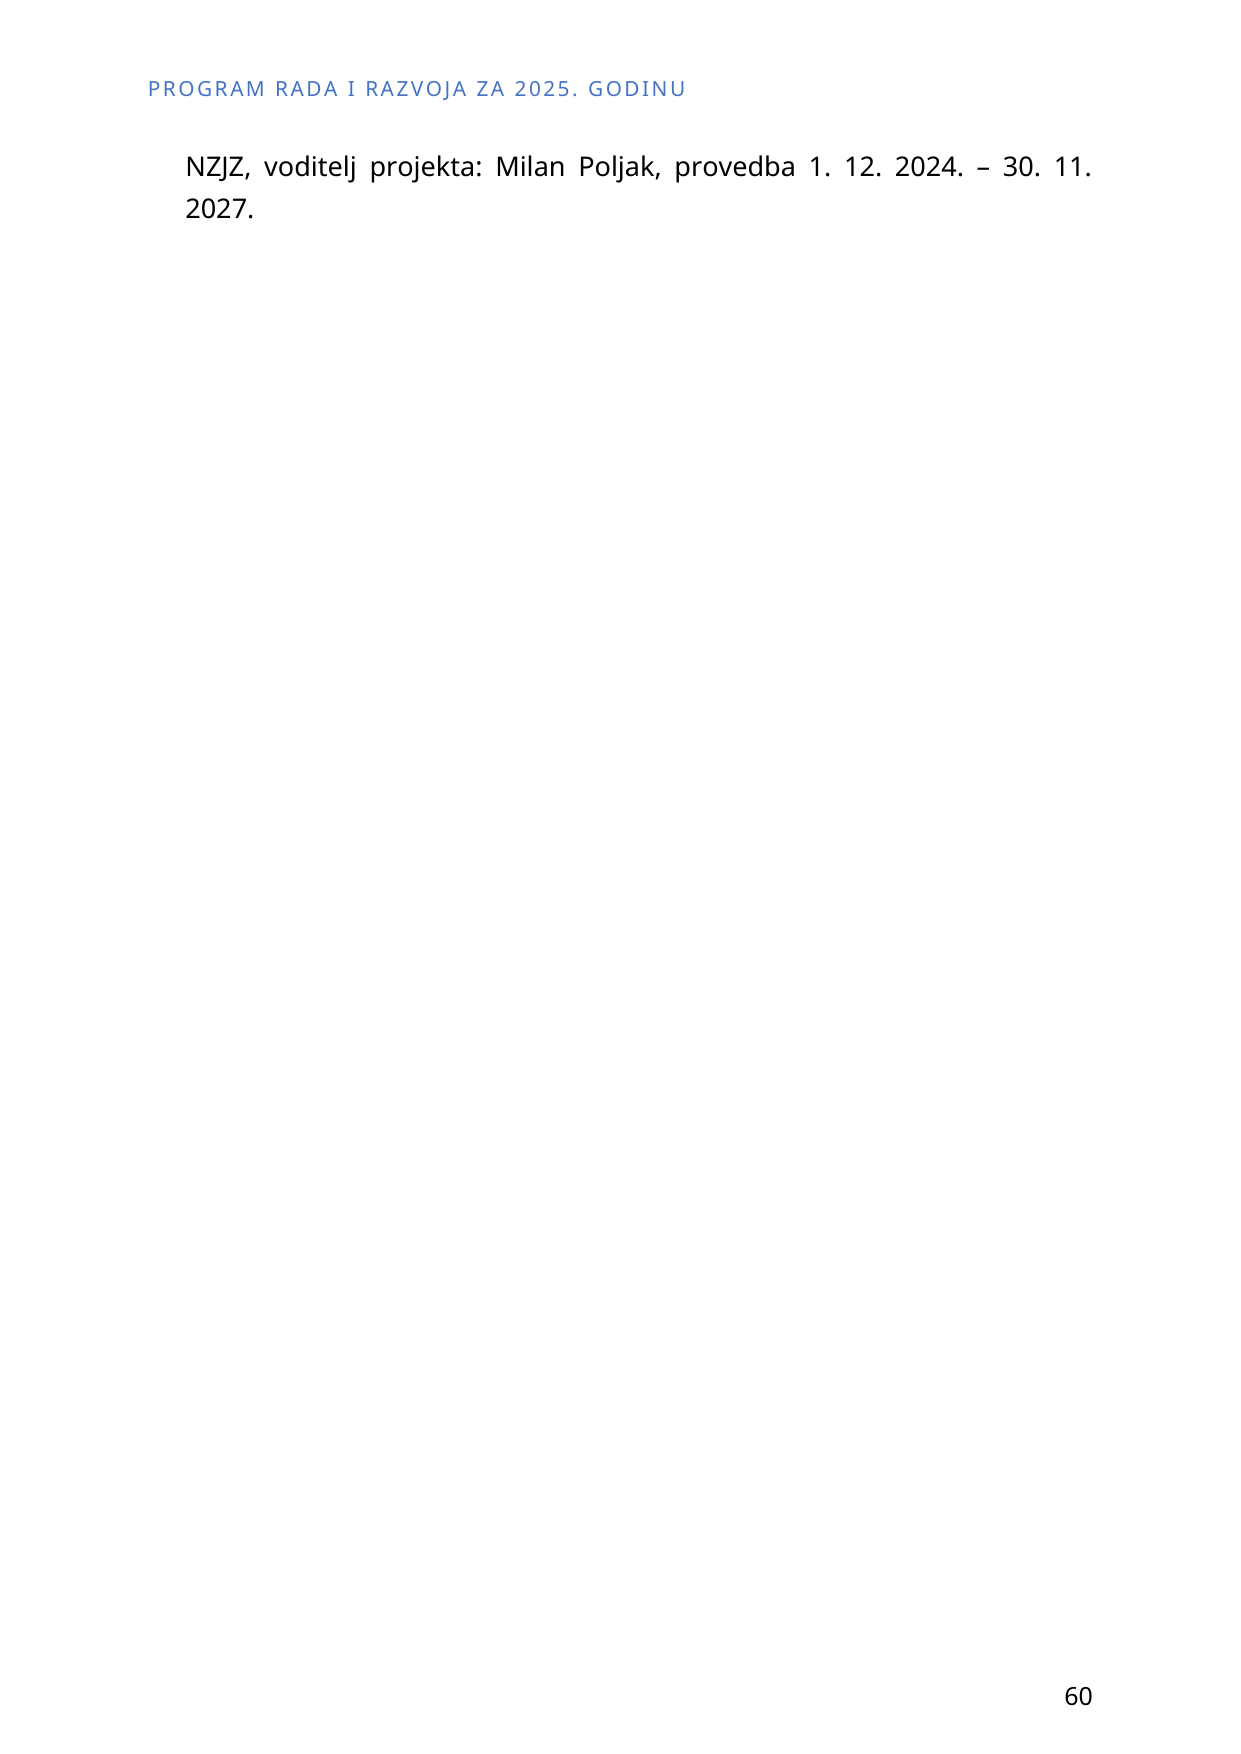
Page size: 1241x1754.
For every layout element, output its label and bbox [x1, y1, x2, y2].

list [148, 148, 1093, 227]
